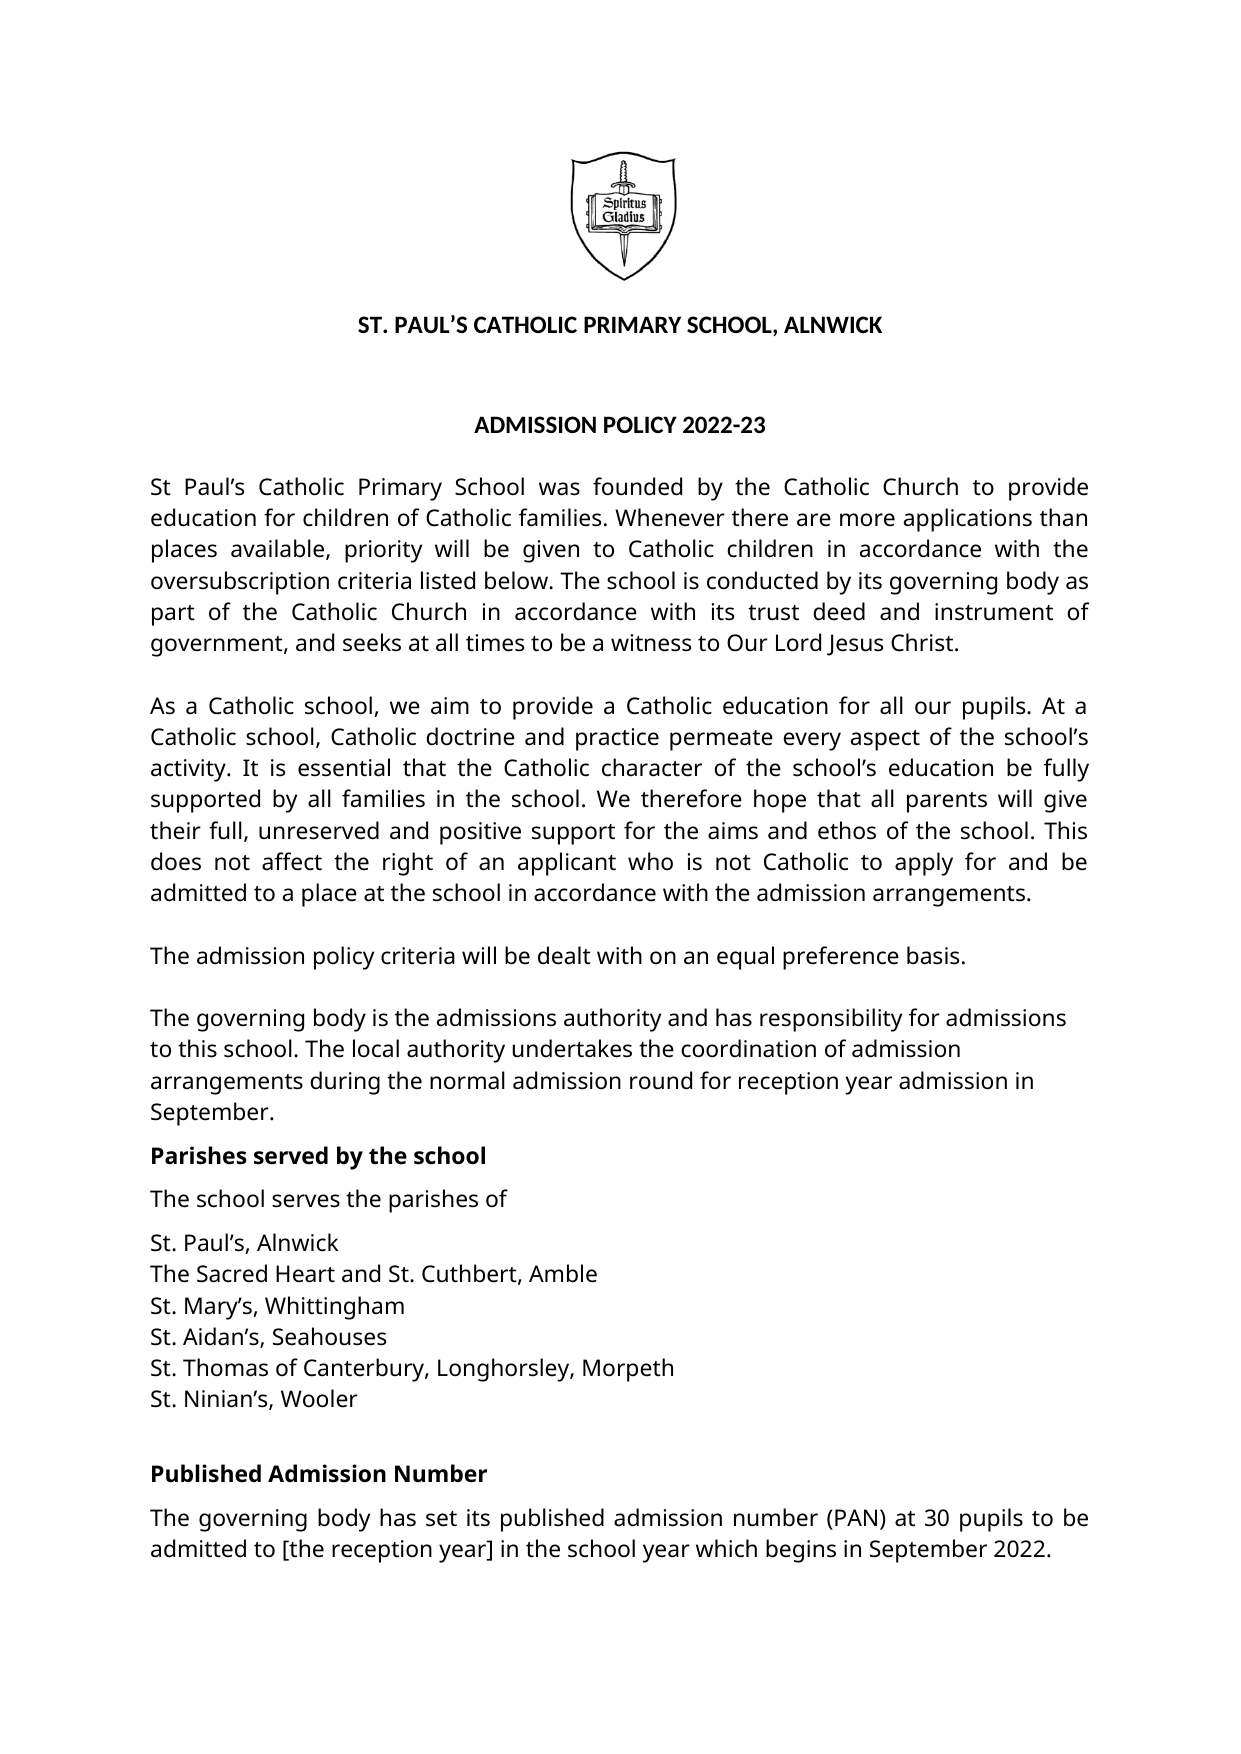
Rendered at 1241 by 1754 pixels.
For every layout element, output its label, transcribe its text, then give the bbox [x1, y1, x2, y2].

text St Paul’s Catholic Primary School was founded by the Catholic Church to provide education for children of Catholic families. Whenever there are more applications than places available, priority will be given to Catholic children in accordance with the oversubscription criteria listed below. The school is conducted by its governing body as part of the Catholic Church in accordance with its trust deed and instrument of government, and seeks at all times to be a witness to Our Lord Jesus Christ. [150, 471, 1090, 658]
text The governing body is the admissions authority and has responsibility for admissions to this school. The local authority undertakes the coordination of admission arrangements during the normal admission round for reception year admission in September. [150, 1002, 1090, 1127]
text The admission policy criteria will be dealt with on an equal preference basis. [150, 939, 1090, 971]
text St. Aidan’s, Seahouses [150, 1321, 1090, 1352]
text St. Thomas of Canterbury, Longhorsley, Morpeth [150, 1352, 1090, 1383]
list Published Admission Number [150, 1458, 1090, 1489]
list Parishes served by the school [150, 1139, 1090, 1171]
text St. Mary’s, Whittingham [150, 1289, 1090, 1321]
text The school serves the parishes of [150, 1183, 1090, 1214]
text St. Ninian’s, Wooler [150, 1383, 1090, 1414]
picture [566, 150, 681, 283]
text The Sacred Heart and St. Cuthbert, Amble [150, 1258, 1090, 1289]
text ST. PAUL’S CATHOLIC PRIMARY SCHOOL, ALNWICK [150, 309, 1090, 339]
text As a Catholic school, we aim to provide a Catholic education for all our pupils. At a Catholic school, Catholic doctrine and practice permeate every aspect of the school’s activity. It is essential that the Catholic character of the school’s education be fully supported by all families in the school. We therefore hope that all parents will give their full, unreserved and positive support for the aims and ethos of the school. This does not affect the right of an applicant who is not Catholic to apply for and be admitted to a place at the school in accordance with the admission arrangements. [150, 689, 1090, 908]
text St. Paul’s, Alnwick [150, 1227, 1090, 1258]
text ADMISSION POLICY 2022-23 [150, 409, 1090, 439]
text The governing body has set its published admission number (PAN) at 30 pupils to be admitted to [the reception year] in the school year which begins in September 2022. [150, 1502, 1090, 1564]
